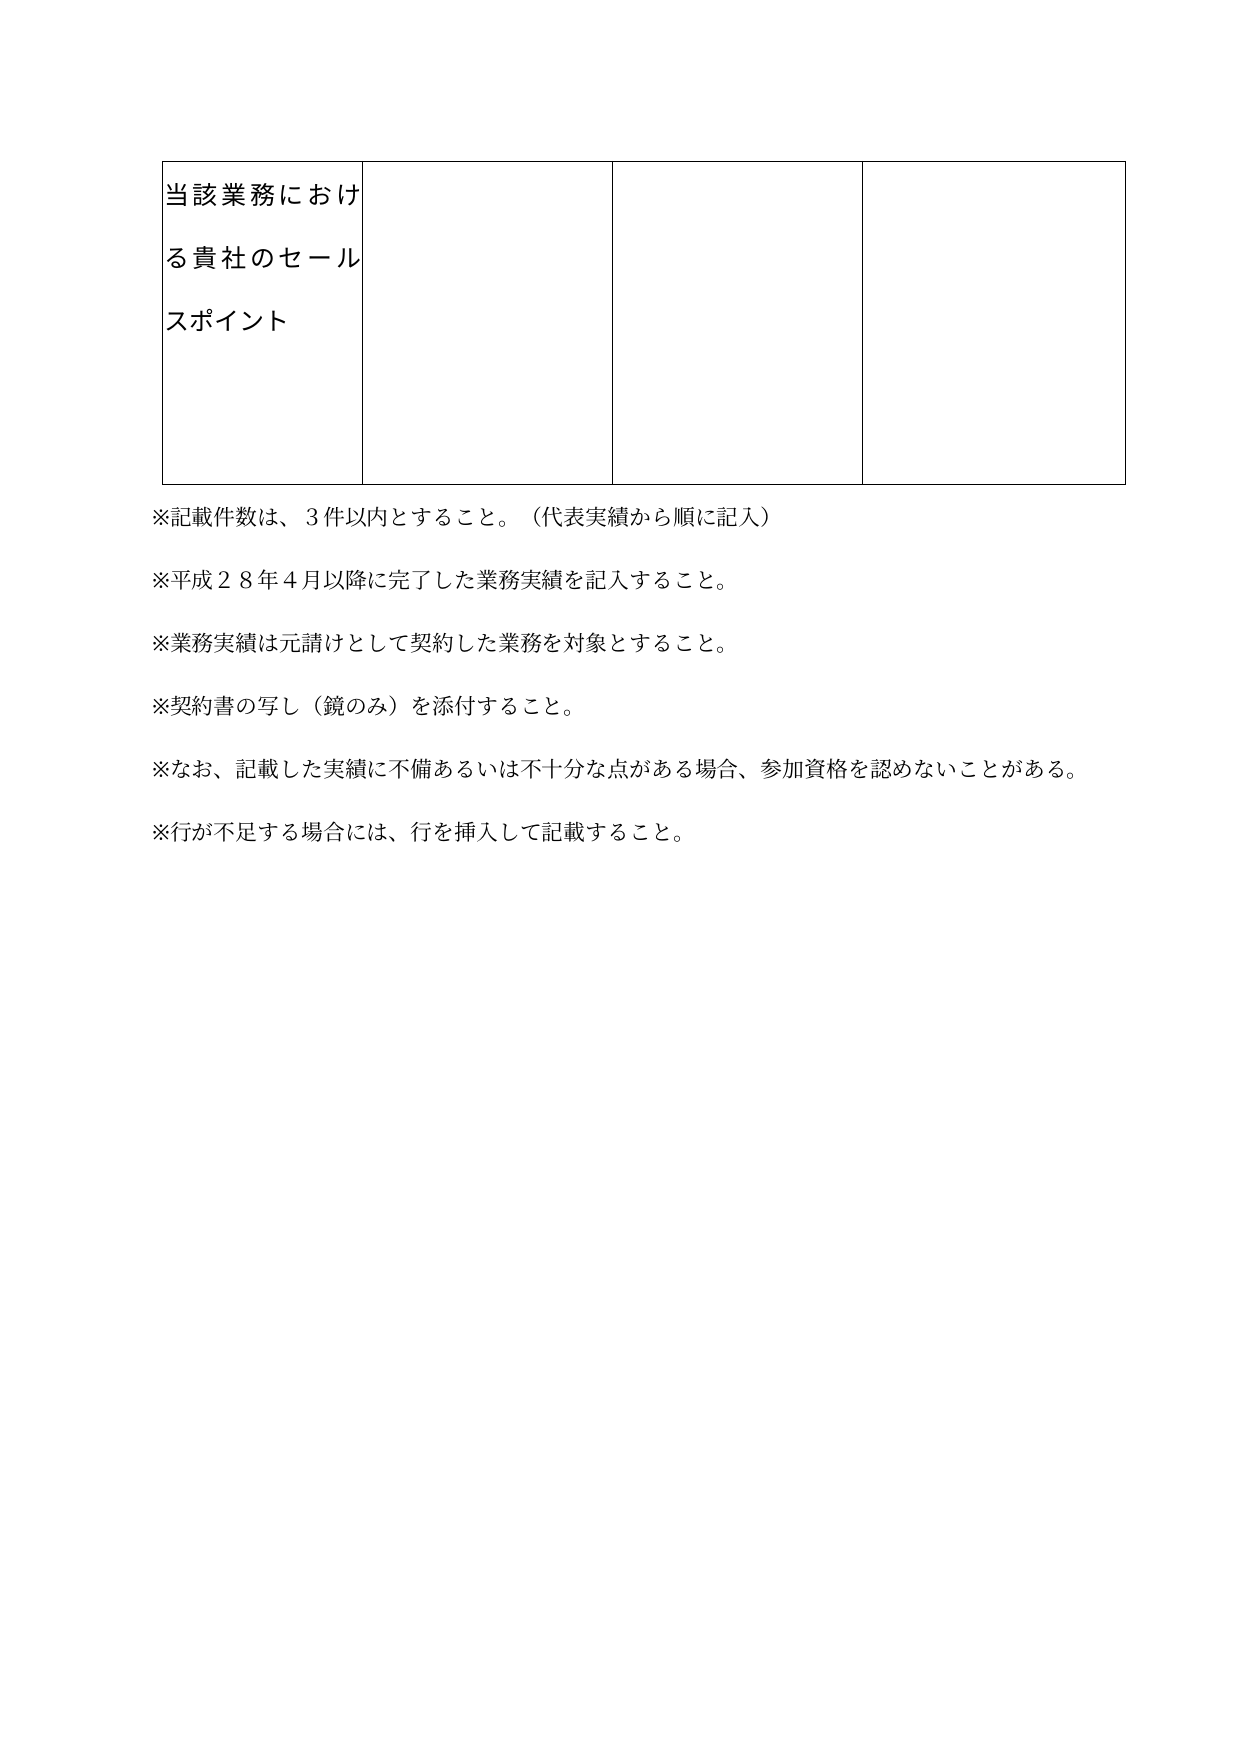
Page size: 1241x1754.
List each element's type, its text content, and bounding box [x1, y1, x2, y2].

text ※なお、記載した実績に不備あるいは不十分な点がある場合、参加資格を認めないことがある。 [152, 737, 1149, 799]
table_cell [863, 162, 1125, 484]
text ※業務実績は元請けとして契約した業務を対象とすること。 [152, 611, 1140, 674]
text ※記載件数は、３件以内とすること。（代表実績から順に記入） [152, 485, 1140, 548]
text ※契約書の写し（鏡のみ）を添付すること。 [152, 674, 1140, 737]
table_cell [363, 162, 612, 484]
table_cell [613, 162, 862, 484]
table_cell 当該業務における貴社のセールスポイント [163, 162, 362, 484]
text ※行が不足する場合には、行を挿入して記載すること。 [130, 799, 1144, 862]
text ※平成２８年４月以降に完了した業務実績を記入すること。 [152, 548, 1140, 611]
